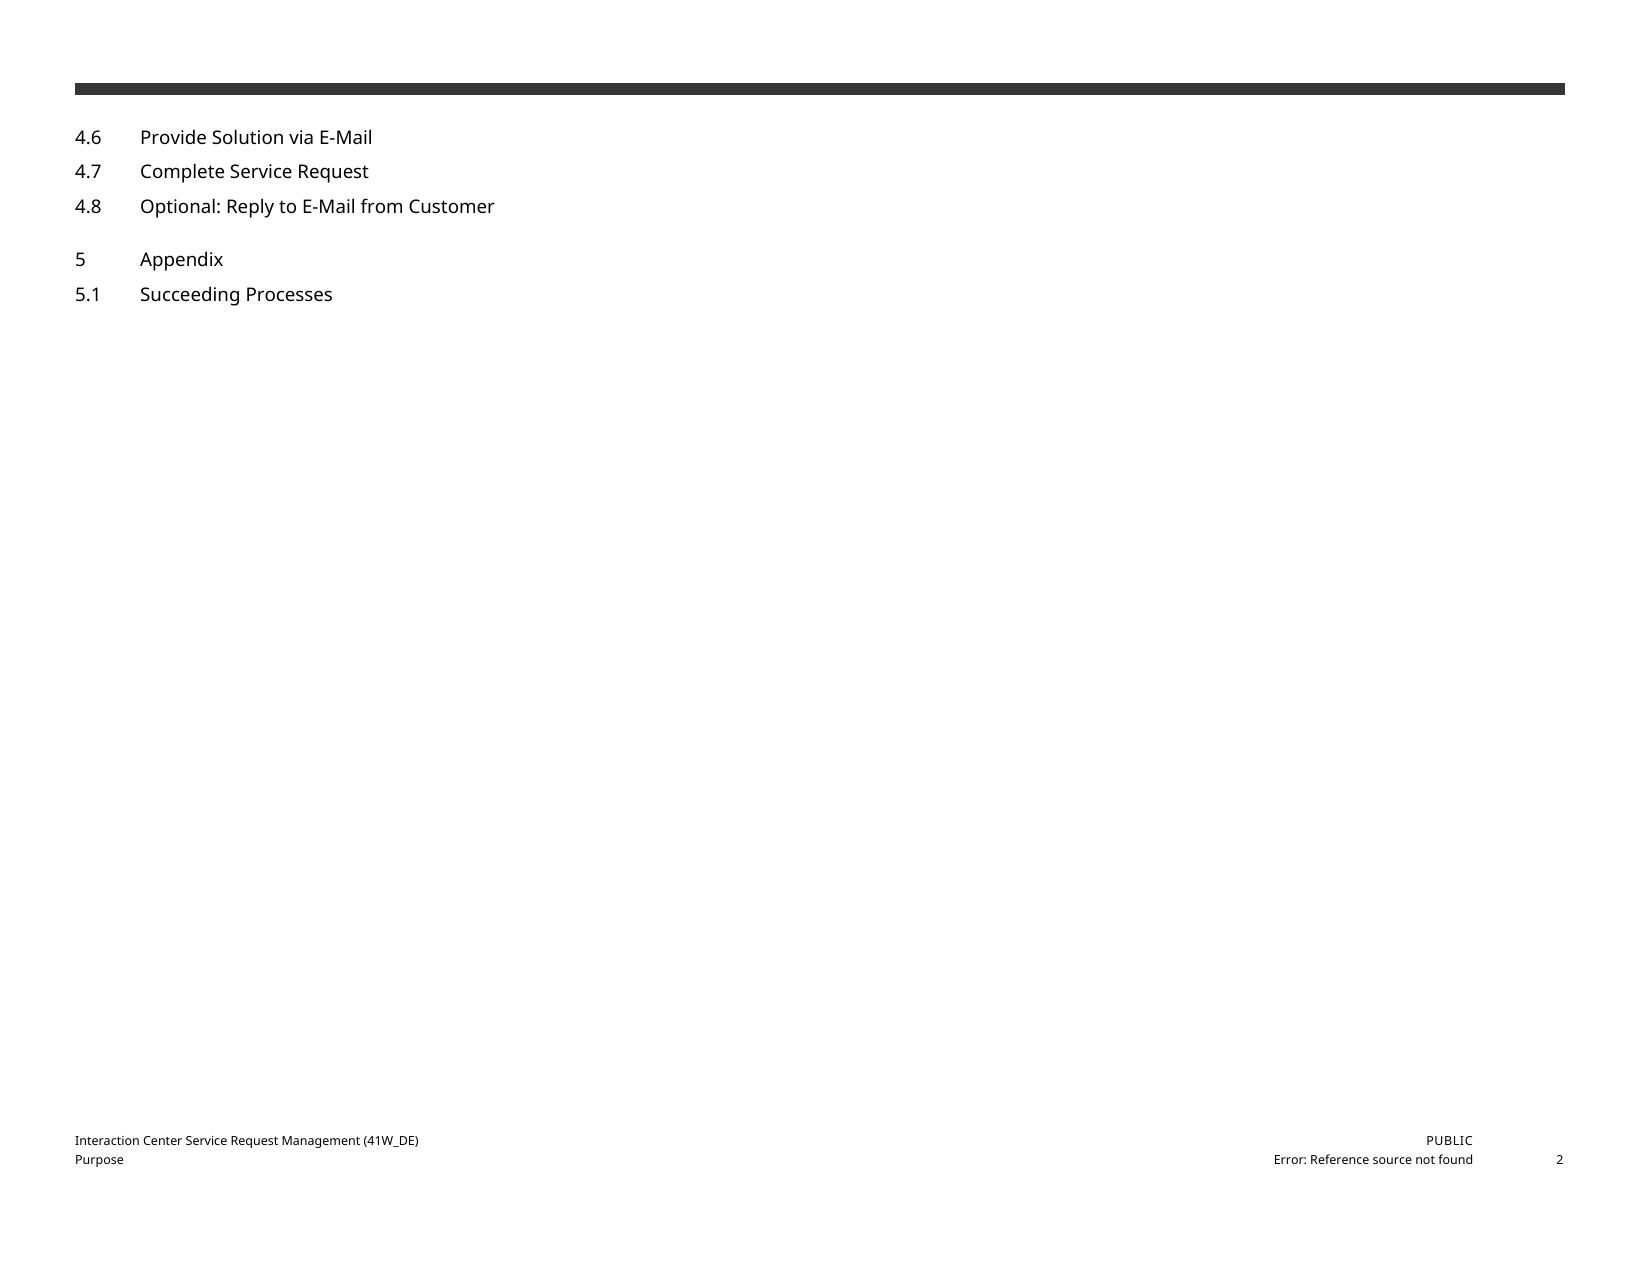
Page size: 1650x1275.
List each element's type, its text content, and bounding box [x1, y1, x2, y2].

text 4.6 Provide Solution via E-Mail 19 [75, 124, 1500, 150]
text 4.8 Optional: Reply to E-Mail from Customer 22 [75, 193, 1500, 219]
text 5 Appendix 25 [75, 246, 1500, 272]
text 5.1 Succeeding Processes 25 [75, 281, 1500, 306]
text 4.7 Complete Service Request 21 [75, 159, 1500, 184]
